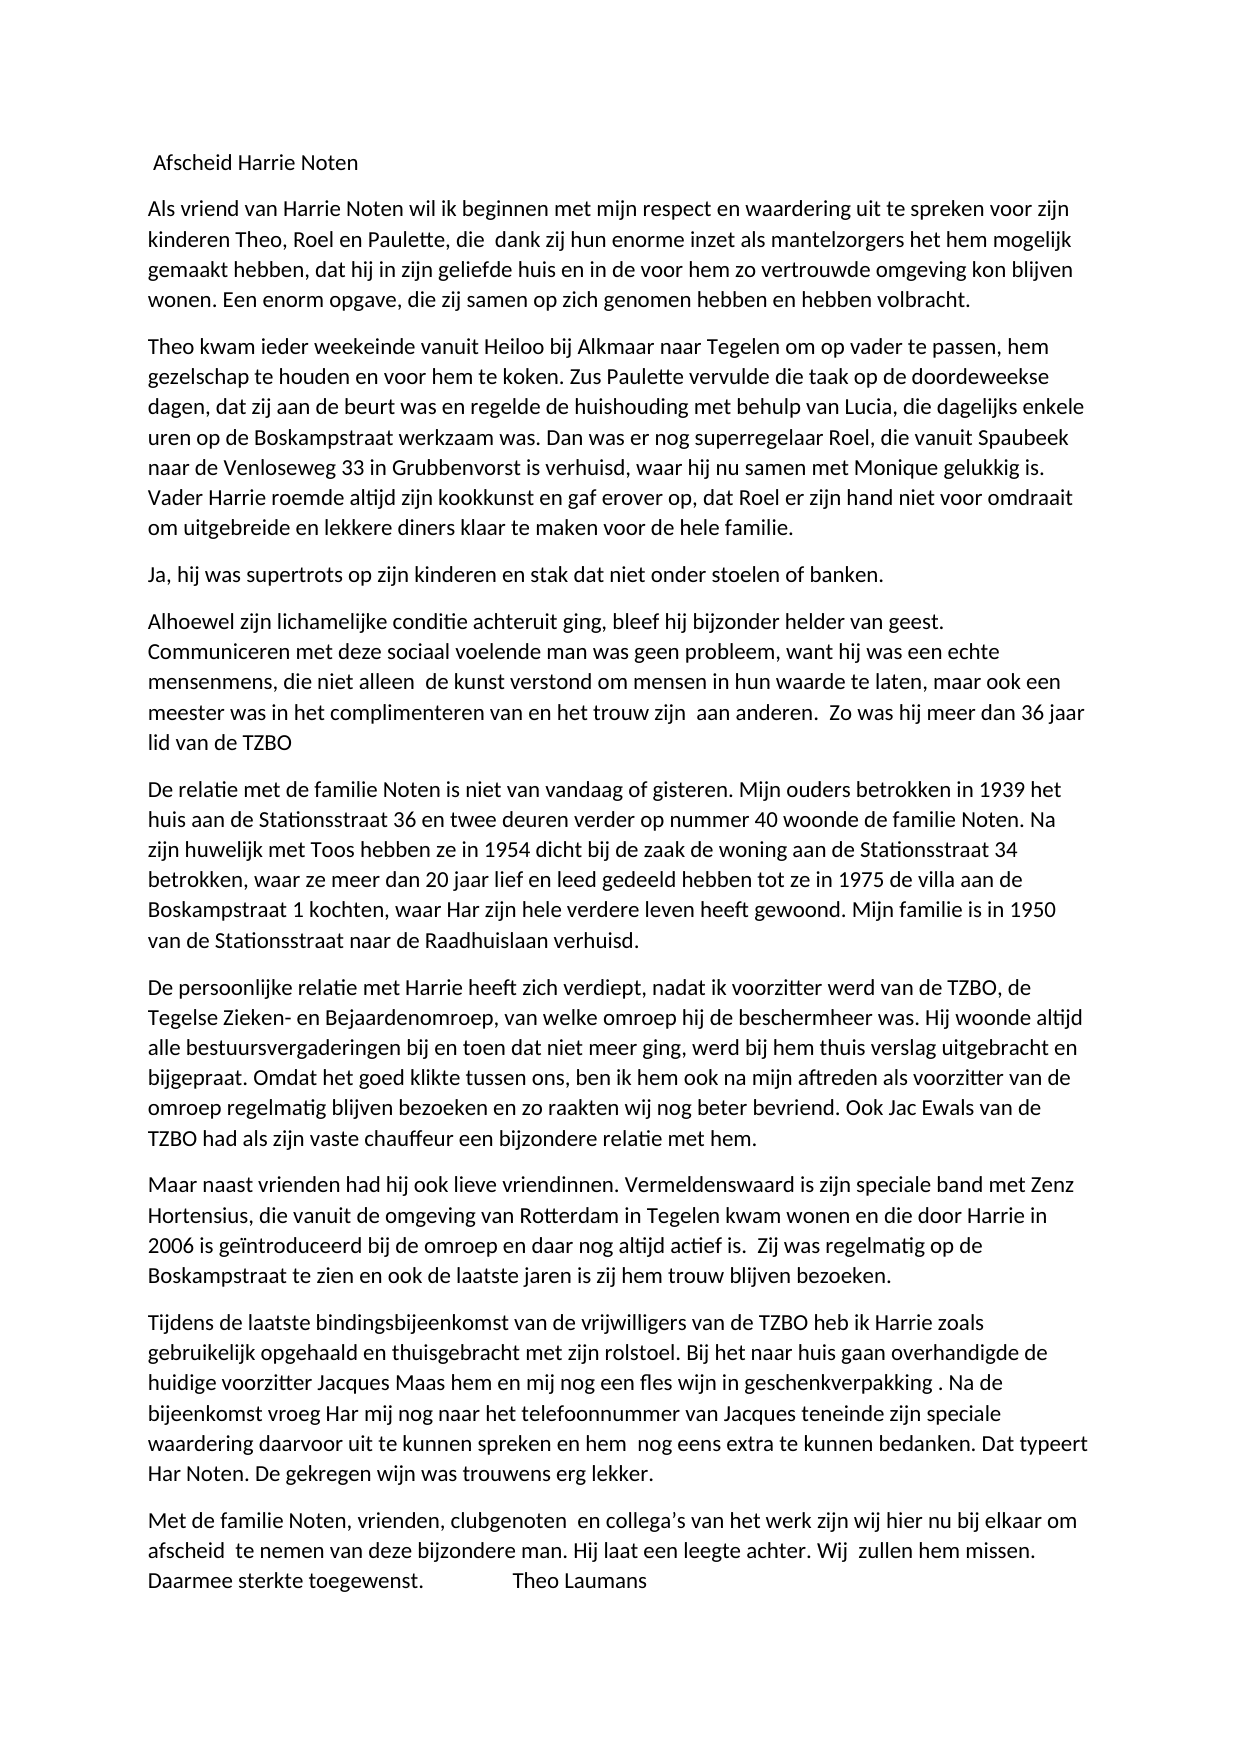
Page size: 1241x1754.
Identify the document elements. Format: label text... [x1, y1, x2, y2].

text Alhoewel zijn lichamelijke conditie achteruit ging, bleef hij bijzonder helder van geest. Communiceren met deze sociaal voelende man was geen probleem, want hij was een echte mensenmens, die niet alleen de kunst verstond om mensen in hun waarde te laten, maar ook een meester was in het complimenteren van en het trouw zijn aan anderen. Zo was hij meer dan 36 jaar lid van de TZBO [148, 607, 1093, 756]
text Ja, hij was supertrots op zijn kinderen en stak dat niet onder stoelen of banken. [148, 560, 1093, 588]
text Theo kwam ieder weekeinde vanuit Heiloo bij Alkmaar naar Tegelen om op vader te passen, hem gezelschap te houden en voor hem te koken. Zus Paulette vervulde die taak op de doordeweekse dagen, dat zij aan de beurt was en regelde de huishouding met behulp van Lucia, die dagelijks enkele uren op de Boskampstraat werkzaam was. Dan was er nog superregelaar Roel, die vanuit Spaubeek naar de Venloseweg 33 in Grubbenvorst is verhuisd, waar hij nu samen met Monique gelukkig is. Vader Harrie roemde altijd zijn kookkunst en gaf erover op, dat Roel er zijn hand niet voor omdraait om uitgebreide en lekkere diners klaar te maken voor de hele familie. [148, 332, 1093, 541]
text Tijdens de laatste bindingsbijeenkomst van de vrijwilligers van de TZBO heb ik Harrie zoals gebruikelijk opgehaald en thuisgebracht met zijn rolstoel. Bij het naar huis gaan overhandigde de huidige voorzitter Jacques Maas hem en mij nog een fles wijn in geschenkverpakking . Na de bijeenkomst vroeg Har mij nog naar het telefoonnummer van Jacques teneinde zijn speciale waardering daarvoor uit te kunnen spreken en hem nog eens extra te kunnen bedanken. Dat typeert Har Noten. De gekregen wijn was trouwens erg lekker. [148, 1308, 1093, 1487]
text Als vriend van Harrie Noten wil ik beginnen met mijn respect en waardering uit te spreken voor zijn kinderen Theo, Roel en Paulette, die dank zij hun enorme inzet als mantelzorgers het hem mogelijk gemaakt hebben, dat hij in zijn geliefde huis en in de voor hem zo vertrouwde omgeving kon blijven wonen. Een enorm opgave, die zij samen op zich genomen hebben en hebben volbracht. [148, 194, 1093, 313]
text Met de familie Noten, vrienden, clubgenoten en collega’s van het werk zijn wij hier nu bij elkaar om afscheid te nemen van deze bijzondere man. Hij laat een leegte achter. Wij zullen hem missen. Daarmee sterkte toegewenst. Theo Laumans [148, 1506, 1093, 1594]
text Maar naast vrienden had hij ook lieve vriendinnen. Vermeldenswaard is zijn speciale band met Zenz Hortensius, die vanuit de omgeving van Rotterdam in Tegelen kwam wonen en die door Harrie in 2006 is geïntroduceerd bij de omroep en daar nog altijd actief is. Zij was regelmatig op de Boskampstraat te zien en ook de laatste jaren is zij hem trouw blijven bezoeken. [148, 1171, 1093, 1289]
text De relatie met de familie Noten is niet van vandaag of gisteren. Mijn ouders betrokken in 1939 het huis aan de Stationsstraat 36 en twee deuren verder op nummer 40 woonde de familie Noten. Na zijn huwelijk met Toos hebben ze in 1954 dicht bij de zaak de woning aan de Stationsstraat 34 betrokken, waar ze meer dan 20 jaar lief en leed gedeeld hebben tot ze in 1975 de villa aan de Boskampstraat 1 kochten, waar Har zijn hele verdere leven heeft gewoond. Mijn familie is in 1950 van de Stationsstraat naar de Raadhuislaan verhuisd. [148, 775, 1093, 954]
text Afscheid Harrie Noten [148, 148, 1093, 176]
text De persoonlijke relatie met Harrie heeft zich verdiept, nadat ik voorzitter werd van de TZBO, de Tegelse Zieken- en Bejaardenomroep, van welke omroep hij de beschermheer was. Hij woonde altijd alle bestuursvergaderingen bij en toen dat niet meer ging, werd bij hem thuis verslag uitgebracht en bijgepraat. Omdat het goed klikte tussen ons, ben ik hem ook na mijn aftreden als voorzitter van de omroep regelmatig blijven bezoeken en zo raakten wij nog beter bevriend. Ook Jac Ewals van de TZBO had als zijn vaste chauffeur een bijzondere relatie met hem. [148, 973, 1093, 1152]
